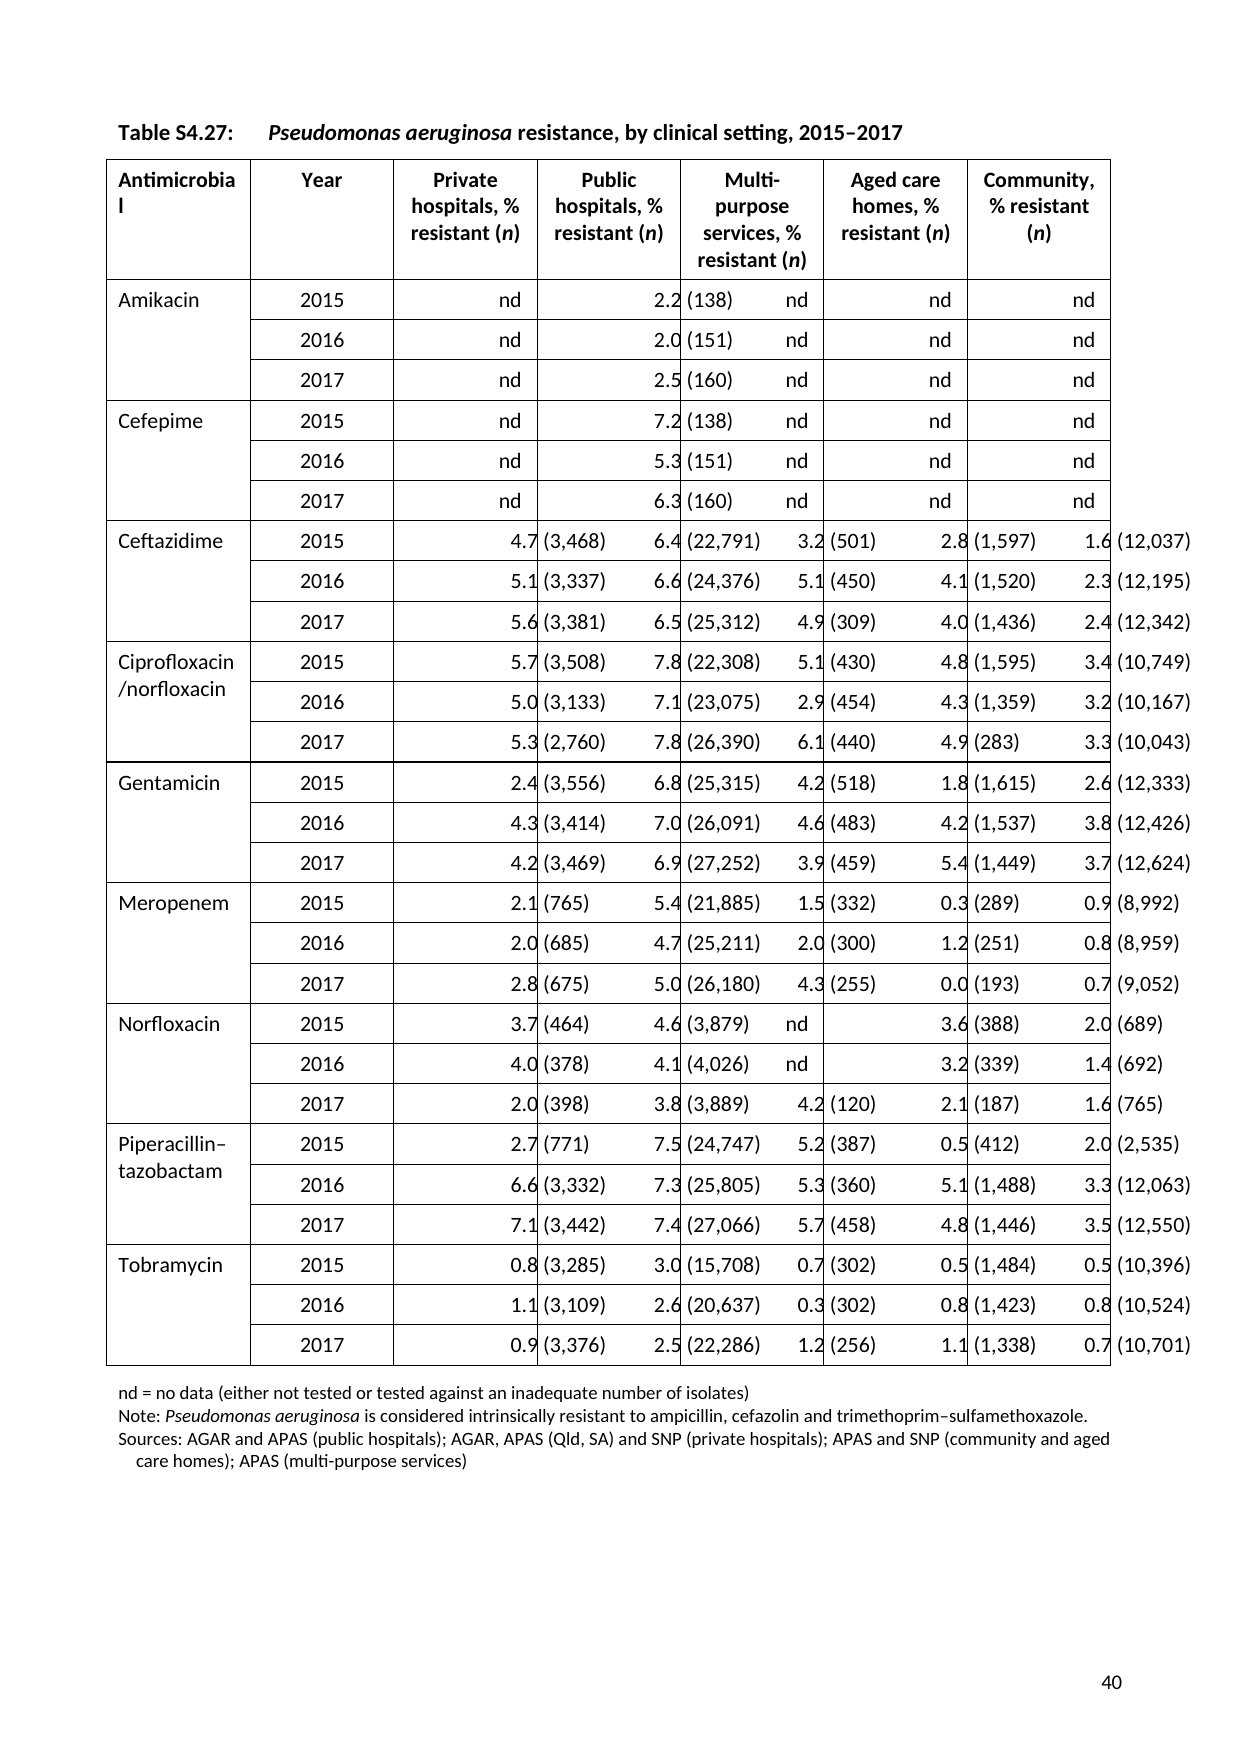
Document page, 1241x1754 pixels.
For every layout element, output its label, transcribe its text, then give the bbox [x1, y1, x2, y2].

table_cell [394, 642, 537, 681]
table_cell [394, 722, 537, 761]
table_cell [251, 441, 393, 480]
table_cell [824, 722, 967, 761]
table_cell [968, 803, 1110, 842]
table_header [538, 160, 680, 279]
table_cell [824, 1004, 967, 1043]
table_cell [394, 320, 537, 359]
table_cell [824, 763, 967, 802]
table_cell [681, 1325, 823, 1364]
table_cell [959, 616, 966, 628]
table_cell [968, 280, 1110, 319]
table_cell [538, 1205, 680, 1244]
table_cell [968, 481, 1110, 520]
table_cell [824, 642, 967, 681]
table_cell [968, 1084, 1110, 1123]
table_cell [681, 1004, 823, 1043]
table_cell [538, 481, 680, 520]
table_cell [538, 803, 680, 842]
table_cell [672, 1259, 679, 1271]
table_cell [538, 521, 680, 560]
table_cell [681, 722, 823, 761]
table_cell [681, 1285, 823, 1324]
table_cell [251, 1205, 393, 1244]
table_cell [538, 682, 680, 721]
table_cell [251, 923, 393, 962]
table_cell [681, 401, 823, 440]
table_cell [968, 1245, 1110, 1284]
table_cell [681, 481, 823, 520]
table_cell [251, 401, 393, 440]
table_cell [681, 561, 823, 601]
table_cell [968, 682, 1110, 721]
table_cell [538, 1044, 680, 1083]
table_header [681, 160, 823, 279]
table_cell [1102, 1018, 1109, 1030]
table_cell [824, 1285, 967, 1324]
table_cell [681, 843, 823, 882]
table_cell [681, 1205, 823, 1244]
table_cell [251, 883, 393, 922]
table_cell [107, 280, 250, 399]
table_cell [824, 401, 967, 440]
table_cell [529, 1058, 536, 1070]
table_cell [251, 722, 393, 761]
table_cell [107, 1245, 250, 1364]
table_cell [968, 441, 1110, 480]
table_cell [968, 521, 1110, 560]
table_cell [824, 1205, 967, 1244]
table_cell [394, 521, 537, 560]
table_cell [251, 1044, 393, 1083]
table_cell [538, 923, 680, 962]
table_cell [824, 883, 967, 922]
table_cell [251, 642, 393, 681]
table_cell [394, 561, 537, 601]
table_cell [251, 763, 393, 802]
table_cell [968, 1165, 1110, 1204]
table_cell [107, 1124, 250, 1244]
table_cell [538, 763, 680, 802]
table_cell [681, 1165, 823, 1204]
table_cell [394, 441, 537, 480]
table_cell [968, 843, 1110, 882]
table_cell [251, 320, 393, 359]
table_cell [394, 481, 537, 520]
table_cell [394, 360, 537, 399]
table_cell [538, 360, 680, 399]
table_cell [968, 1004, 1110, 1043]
subtitle Table S4.27: Pseudomonas aeruginosa resistance, by clinical setting, 2015–2017 [118, 118, 1122, 146]
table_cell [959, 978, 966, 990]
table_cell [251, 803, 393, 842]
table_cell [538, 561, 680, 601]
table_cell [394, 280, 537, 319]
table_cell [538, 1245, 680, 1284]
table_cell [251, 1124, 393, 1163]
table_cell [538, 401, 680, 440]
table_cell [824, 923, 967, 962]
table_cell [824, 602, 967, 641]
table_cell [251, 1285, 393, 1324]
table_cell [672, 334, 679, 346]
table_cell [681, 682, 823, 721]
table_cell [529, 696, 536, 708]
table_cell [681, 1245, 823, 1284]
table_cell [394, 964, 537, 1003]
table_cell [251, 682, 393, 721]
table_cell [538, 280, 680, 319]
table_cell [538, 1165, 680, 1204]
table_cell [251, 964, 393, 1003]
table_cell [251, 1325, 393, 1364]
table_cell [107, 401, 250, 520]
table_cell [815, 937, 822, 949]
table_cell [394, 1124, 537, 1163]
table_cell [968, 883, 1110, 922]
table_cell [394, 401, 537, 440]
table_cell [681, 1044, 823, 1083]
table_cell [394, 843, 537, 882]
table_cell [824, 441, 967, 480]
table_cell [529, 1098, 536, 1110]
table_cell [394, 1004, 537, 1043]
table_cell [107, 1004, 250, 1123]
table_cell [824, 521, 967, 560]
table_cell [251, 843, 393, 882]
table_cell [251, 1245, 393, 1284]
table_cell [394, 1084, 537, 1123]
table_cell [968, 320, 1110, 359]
text Note: Pseudomonas aeruginosa is considered intrinsically resistant to ampicillin, cefazolin and trimethoprim–sulfamethoxazole. [118, 1404, 1122, 1427]
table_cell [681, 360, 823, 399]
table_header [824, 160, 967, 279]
text Sources: AGAR and APAS (public hospitals); AGAR, APAS (Qld, SA) and SNP (private hospitals); APAS and SNP (community and aged care homes); APAS (multi-purpose services) [118, 1427, 1122, 1472]
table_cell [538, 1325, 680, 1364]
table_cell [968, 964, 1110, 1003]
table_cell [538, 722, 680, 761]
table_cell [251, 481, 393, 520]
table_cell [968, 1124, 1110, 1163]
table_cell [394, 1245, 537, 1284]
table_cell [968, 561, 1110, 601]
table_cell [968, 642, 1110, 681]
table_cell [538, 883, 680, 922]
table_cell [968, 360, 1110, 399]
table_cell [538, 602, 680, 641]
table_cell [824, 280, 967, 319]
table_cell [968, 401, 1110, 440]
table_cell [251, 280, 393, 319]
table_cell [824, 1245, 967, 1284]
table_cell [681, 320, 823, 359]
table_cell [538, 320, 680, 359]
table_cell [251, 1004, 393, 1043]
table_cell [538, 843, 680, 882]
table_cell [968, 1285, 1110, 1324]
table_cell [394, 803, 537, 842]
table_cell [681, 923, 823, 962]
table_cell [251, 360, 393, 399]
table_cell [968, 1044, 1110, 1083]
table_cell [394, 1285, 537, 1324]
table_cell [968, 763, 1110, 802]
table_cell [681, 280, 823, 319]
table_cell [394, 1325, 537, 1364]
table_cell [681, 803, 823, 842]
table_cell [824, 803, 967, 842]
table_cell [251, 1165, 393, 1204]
text nd = no data (either not tested or tested against an inadequate number of isolates) [118, 1381, 1122, 1404]
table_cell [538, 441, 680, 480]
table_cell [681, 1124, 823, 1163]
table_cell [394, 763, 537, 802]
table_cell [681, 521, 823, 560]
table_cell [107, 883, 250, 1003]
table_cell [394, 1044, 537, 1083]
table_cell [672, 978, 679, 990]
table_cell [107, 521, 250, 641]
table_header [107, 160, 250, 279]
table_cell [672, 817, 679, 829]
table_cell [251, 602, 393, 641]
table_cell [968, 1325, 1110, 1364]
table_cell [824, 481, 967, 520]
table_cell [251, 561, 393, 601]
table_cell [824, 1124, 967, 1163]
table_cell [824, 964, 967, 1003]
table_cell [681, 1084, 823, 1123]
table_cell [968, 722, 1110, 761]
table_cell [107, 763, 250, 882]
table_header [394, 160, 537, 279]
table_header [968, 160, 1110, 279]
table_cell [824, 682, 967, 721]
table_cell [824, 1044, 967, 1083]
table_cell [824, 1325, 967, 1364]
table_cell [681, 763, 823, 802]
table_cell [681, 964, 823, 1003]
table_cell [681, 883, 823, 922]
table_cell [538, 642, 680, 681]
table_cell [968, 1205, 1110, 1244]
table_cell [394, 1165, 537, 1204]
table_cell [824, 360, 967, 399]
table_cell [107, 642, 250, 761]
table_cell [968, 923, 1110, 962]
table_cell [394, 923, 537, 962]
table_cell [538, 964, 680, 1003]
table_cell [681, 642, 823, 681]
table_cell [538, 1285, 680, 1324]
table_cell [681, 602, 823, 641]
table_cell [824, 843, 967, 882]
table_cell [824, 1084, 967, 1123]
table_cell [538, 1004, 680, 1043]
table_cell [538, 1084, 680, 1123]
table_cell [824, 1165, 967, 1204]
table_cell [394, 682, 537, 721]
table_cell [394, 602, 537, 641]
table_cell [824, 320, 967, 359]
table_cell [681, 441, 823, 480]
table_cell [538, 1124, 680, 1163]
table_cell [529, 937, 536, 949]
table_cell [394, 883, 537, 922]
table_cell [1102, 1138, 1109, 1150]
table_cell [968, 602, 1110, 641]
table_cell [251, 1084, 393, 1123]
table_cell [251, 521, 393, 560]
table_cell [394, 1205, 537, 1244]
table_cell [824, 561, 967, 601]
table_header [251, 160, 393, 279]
